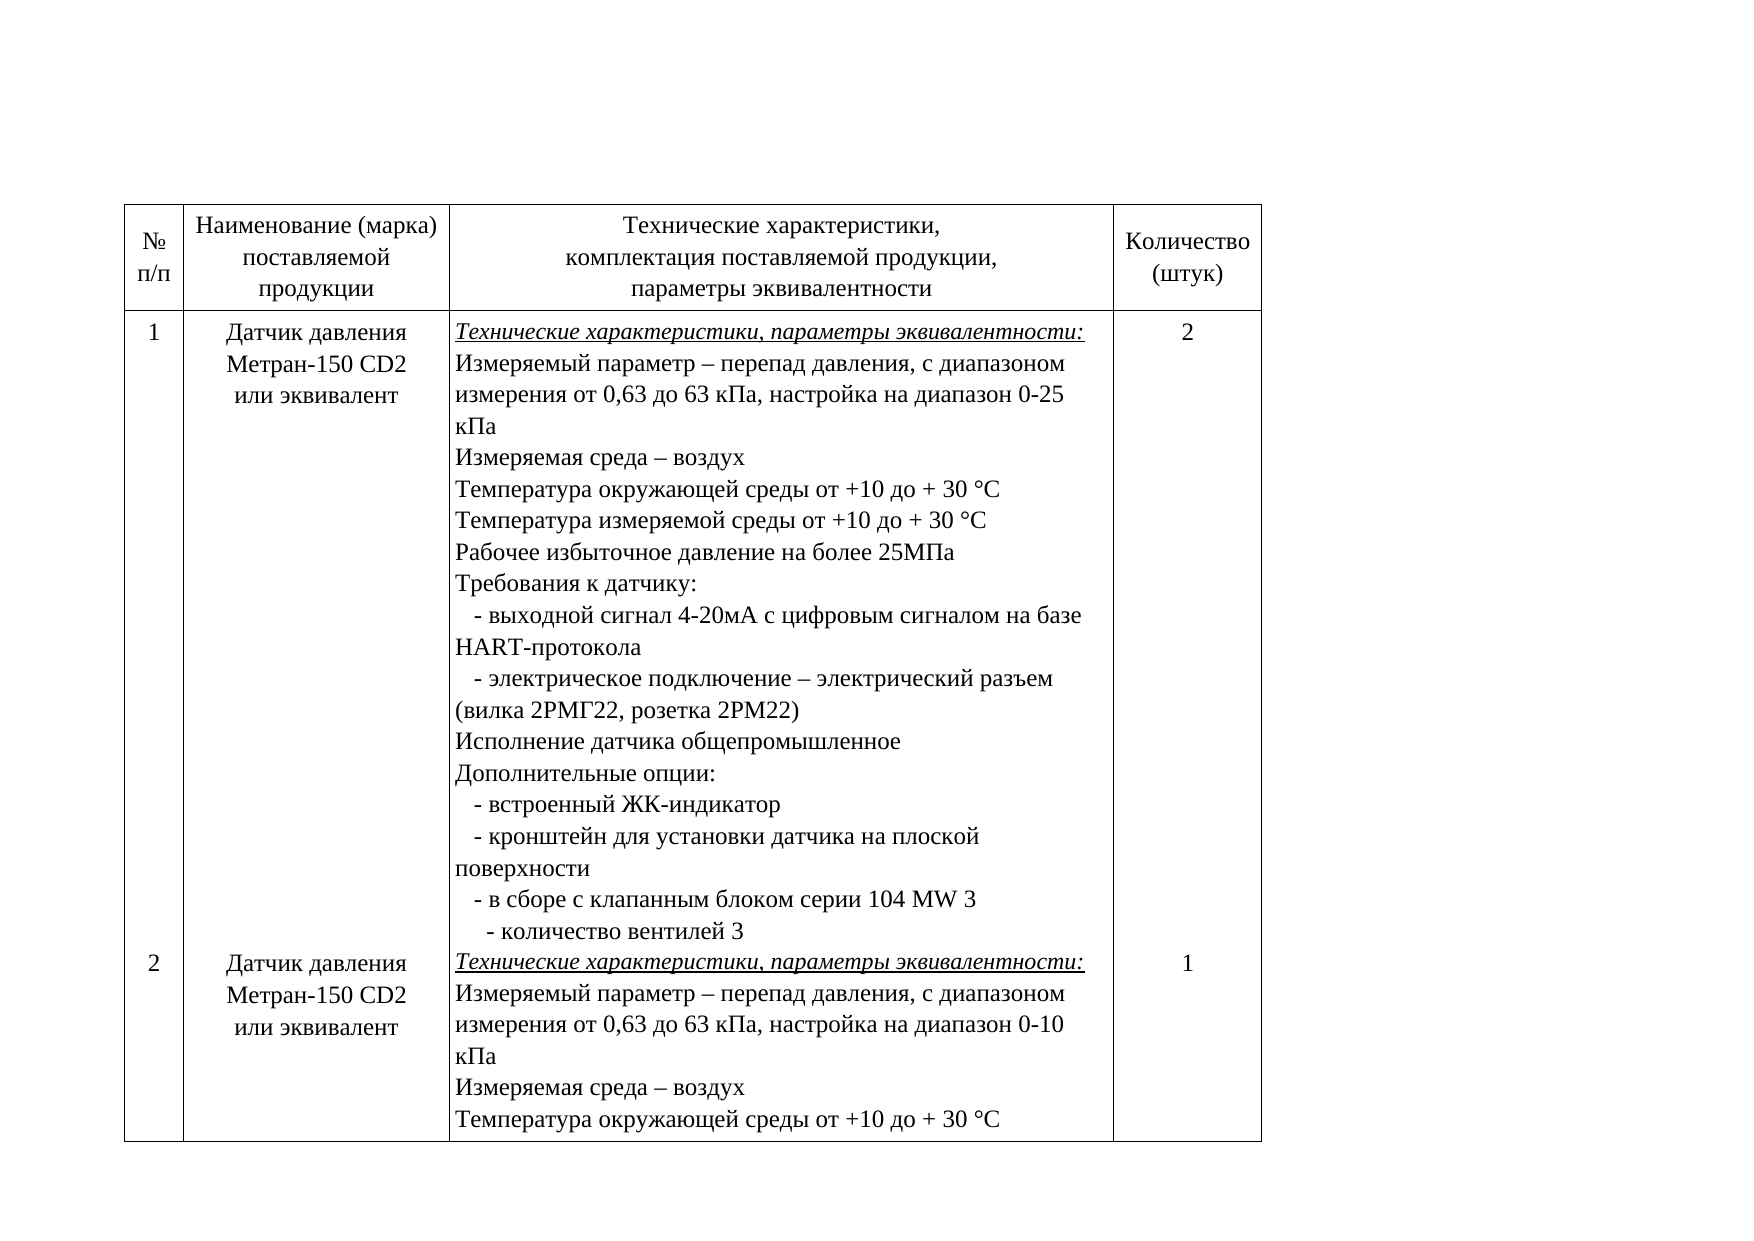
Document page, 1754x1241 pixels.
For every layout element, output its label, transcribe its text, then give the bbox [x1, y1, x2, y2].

table_header Наименование (марка) поставляемой продукции [184, 205, 449, 310]
table_cell 2 1 [1114, 311, 1261, 1141]
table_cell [184, 311, 449, 1141]
table_header Технические характеристики, комплектация поставляемой продукции, параметры эквивалентности [450, 205, 1113, 310]
table_header Количество (штук) [1114, 205, 1261, 310]
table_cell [450, 311, 1113, 1141]
table_header № п/п [125, 205, 183, 310]
table_cell 1 2 [125, 311, 183, 1141]
